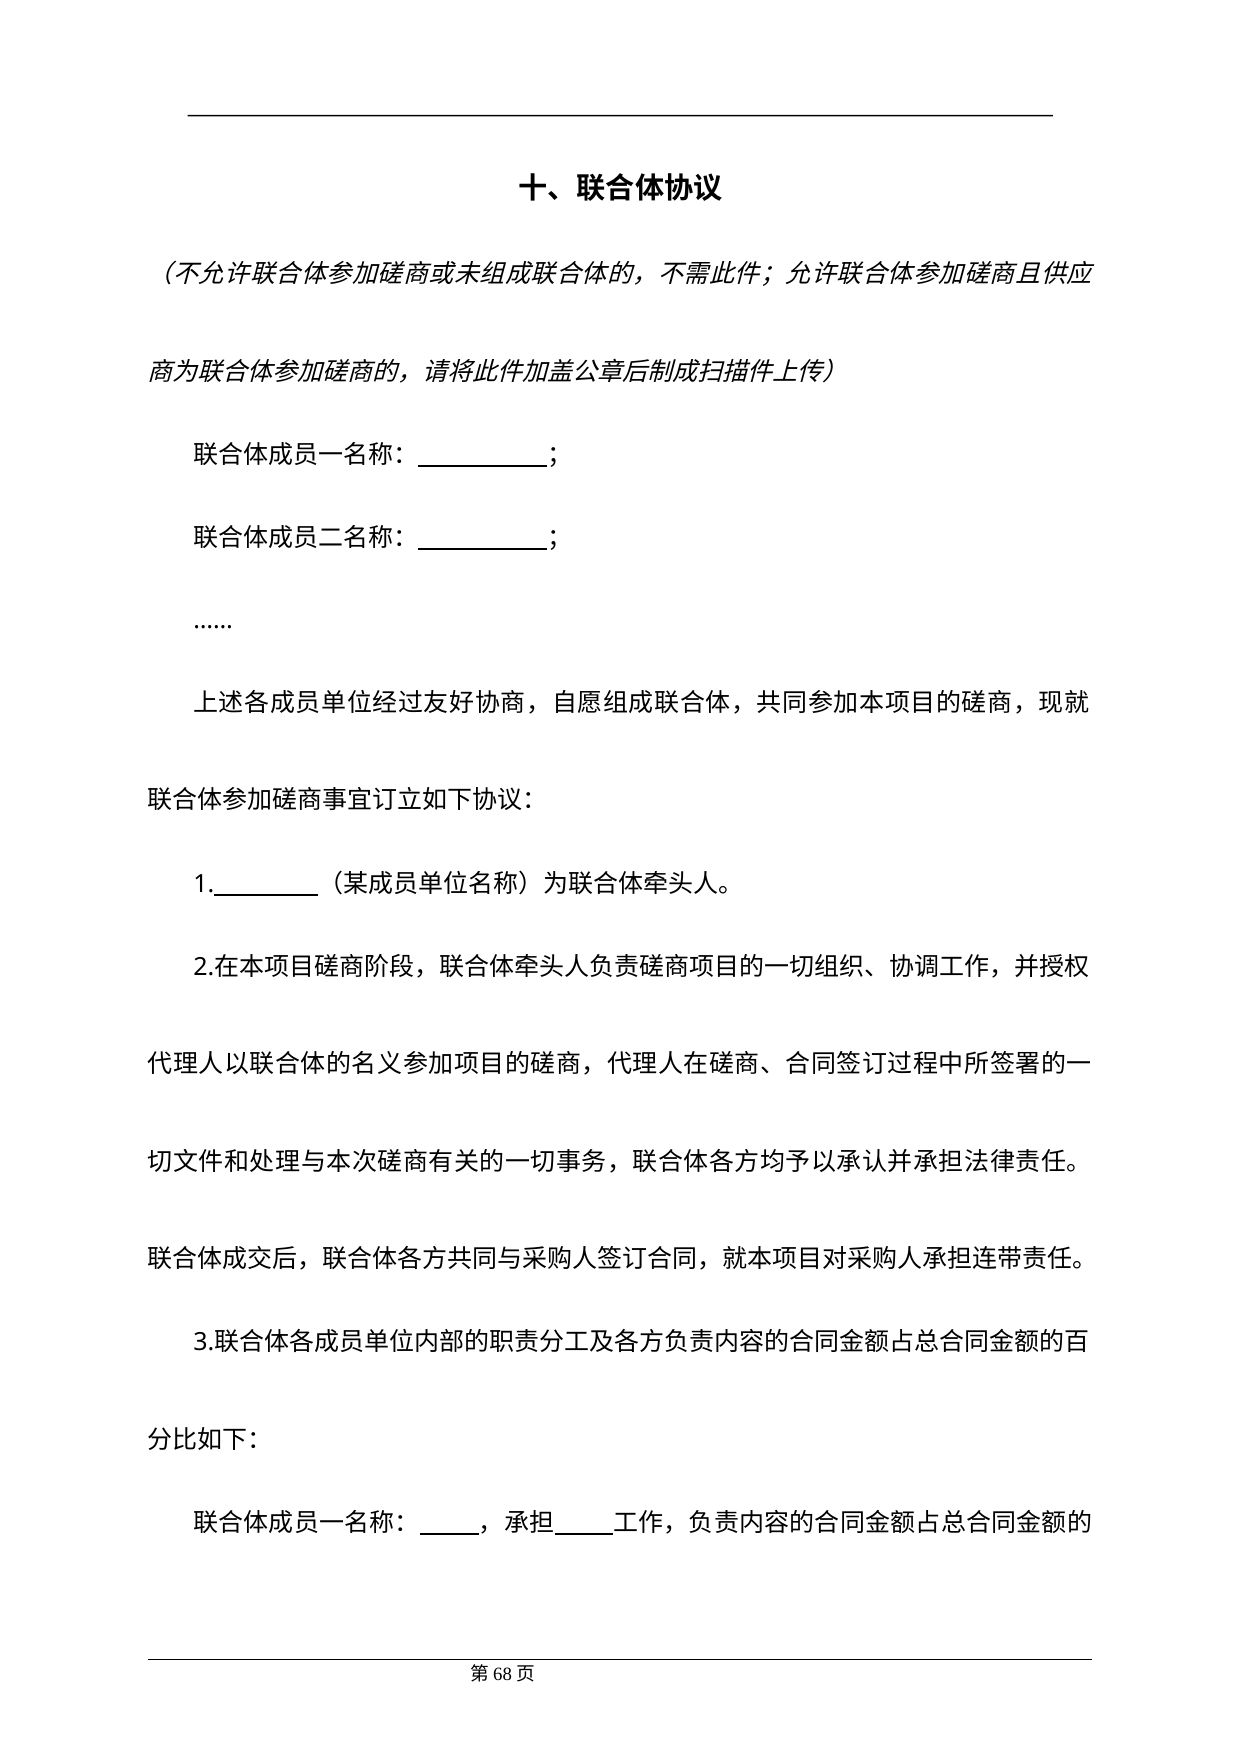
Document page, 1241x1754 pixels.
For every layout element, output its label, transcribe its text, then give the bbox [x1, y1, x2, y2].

text 3.联合体各成员单位内部的职责分工及各方负责内容的合同金额占总合同金额的百分比如下： [148, 1307, 1092, 1470]
text 十、联合体协议 [148, 153, 1092, 218]
text 上述各成员单位经过友好协商，自愿组成联合体，共同参加本项目的磋商，现就联合体参加磋商事宜订立如下协议： [148, 668, 1092, 831]
text 联合体成员一名称： ； [148, 420, 1092, 485]
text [148, 1488, 1092, 1553]
text 联合体成员二名称： ； [148, 503, 1092, 568]
text （不允许联合体参加磋商或未组成联合体的，不需此件；允许联合体参加磋商且供应商为联合体参加磋商的，请将此件加盖公章后制成扫描件上传） [148, 239, 1092, 402]
text …… [148, 586, 1092, 651]
text 1. （某成员单位名称）为联合体牵头人。 [148, 849, 1092, 914]
text 2.在本项目磋商阶段，联合体牵头人负责磋商项目的一切组织、协调工作，并授权代理人以联合体的名义参加项目的磋商，代理人在磋商、合同签订过程中所签署的一切文件和处理与本次磋商有关的一切事务，联合体各方均予以承认并承担法律责任。联合体成交后，联合体各方共同与采购人签订合同，就本项目对采购人承担连带责任。 [148, 932, 1092, 1289]
